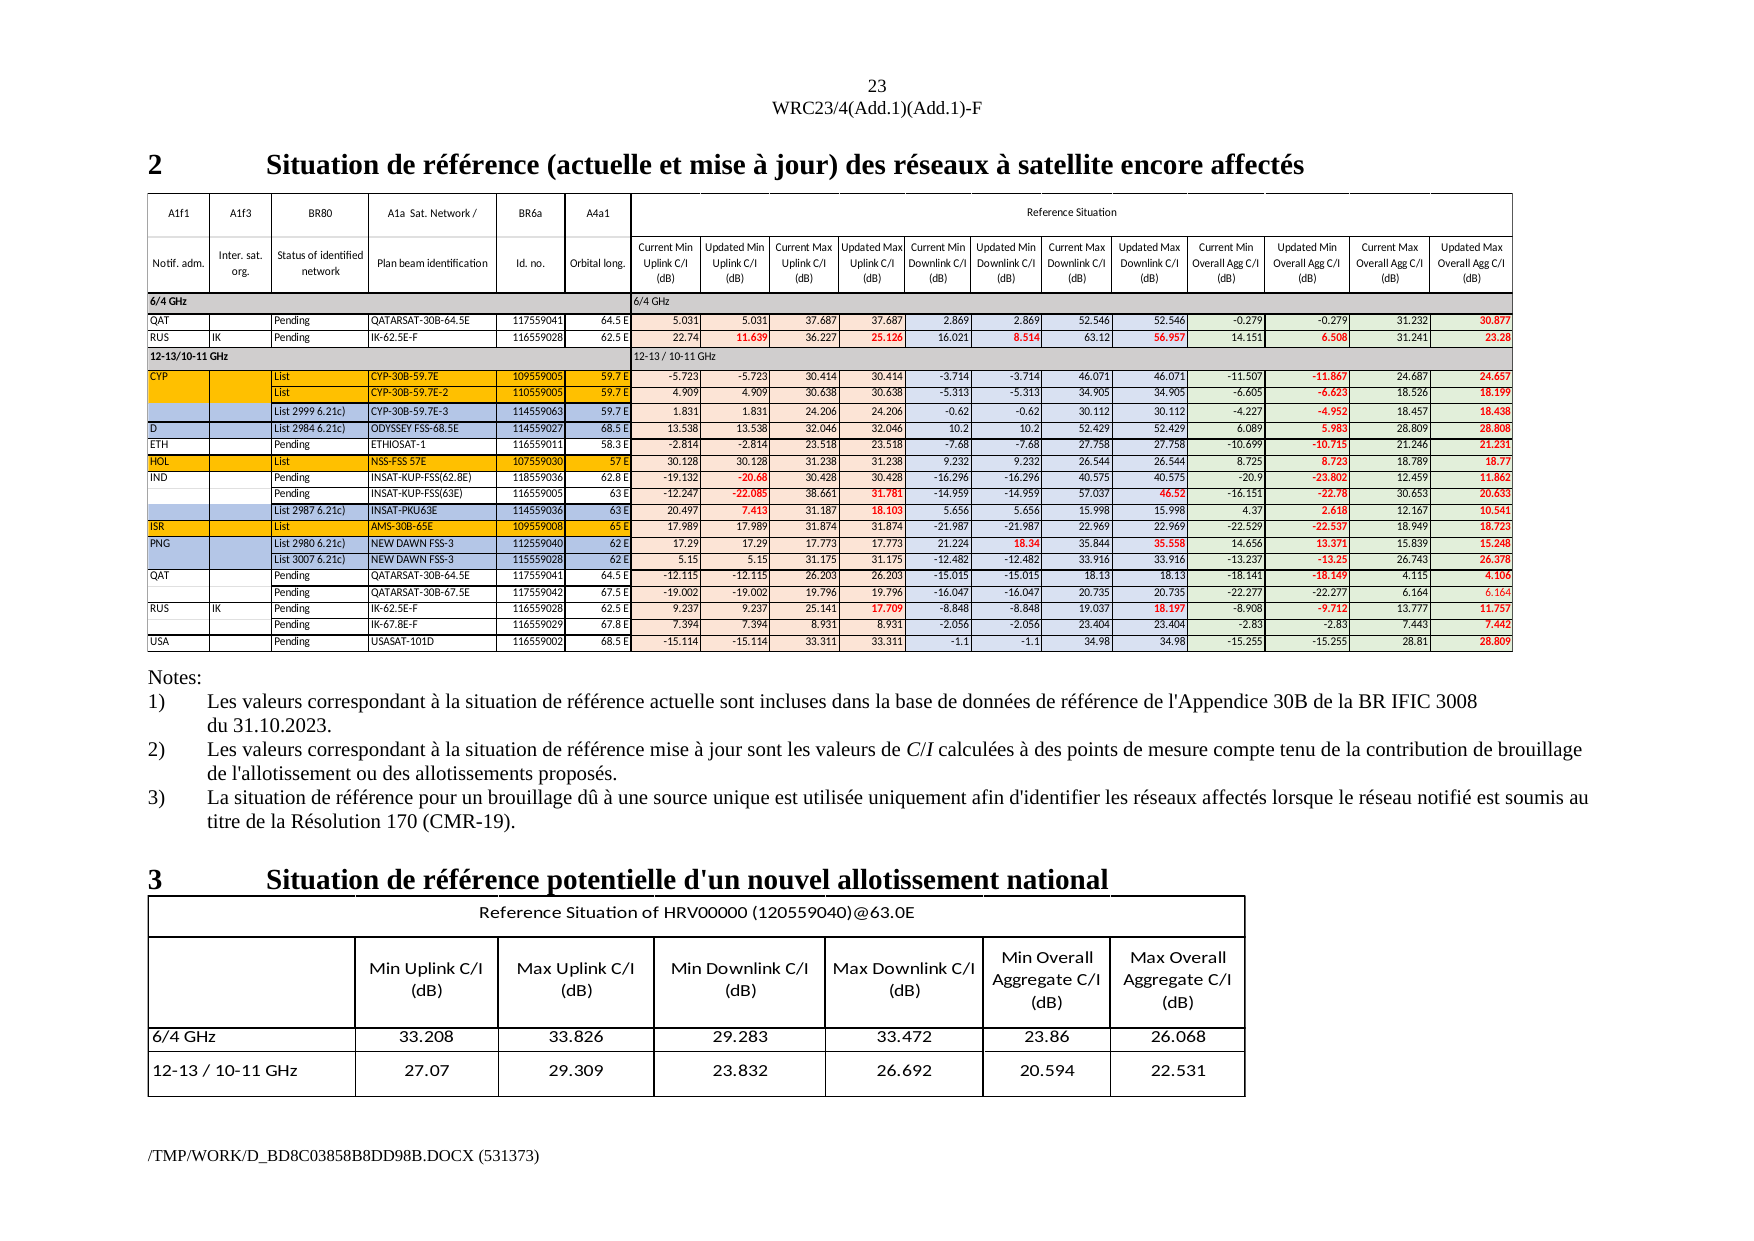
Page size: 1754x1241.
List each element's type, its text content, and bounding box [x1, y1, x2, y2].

text 1) Les valeurs correspondant à la situation de référence actuelle sont incluses dans la base de données de référence de l'Appendice 30B de la BR IFIC 3008 du 31.10.2023. [148, 689, 1606, 737]
text Notes: [148, 665, 1606, 689]
subtitle 2 Situation de référence (actuelle et mise à jour) des réseaux à satellite encore affectés [148, 147, 1606, 181]
subtitle 3 Situation de référence potentielle d'un nouvel allotissement national [148, 862, 1606, 896]
text 3) La situation de référence pour un brouillage dû à une source unique est utilisée uniquement afin d'identifier les réseaux affectés lorsque le réseau notifié est soumis au titre de la Résolution 170 (CMR-19). [148, 785, 1606, 833]
text 2) Les valeurs correspondant à la situation de référence mise à jour sont les valeurs de C/I calculées à des points de mesure compte tenu de la contribution de brouillage de l'allotissement ou des allotissements proposés. [148, 737, 1606, 785]
